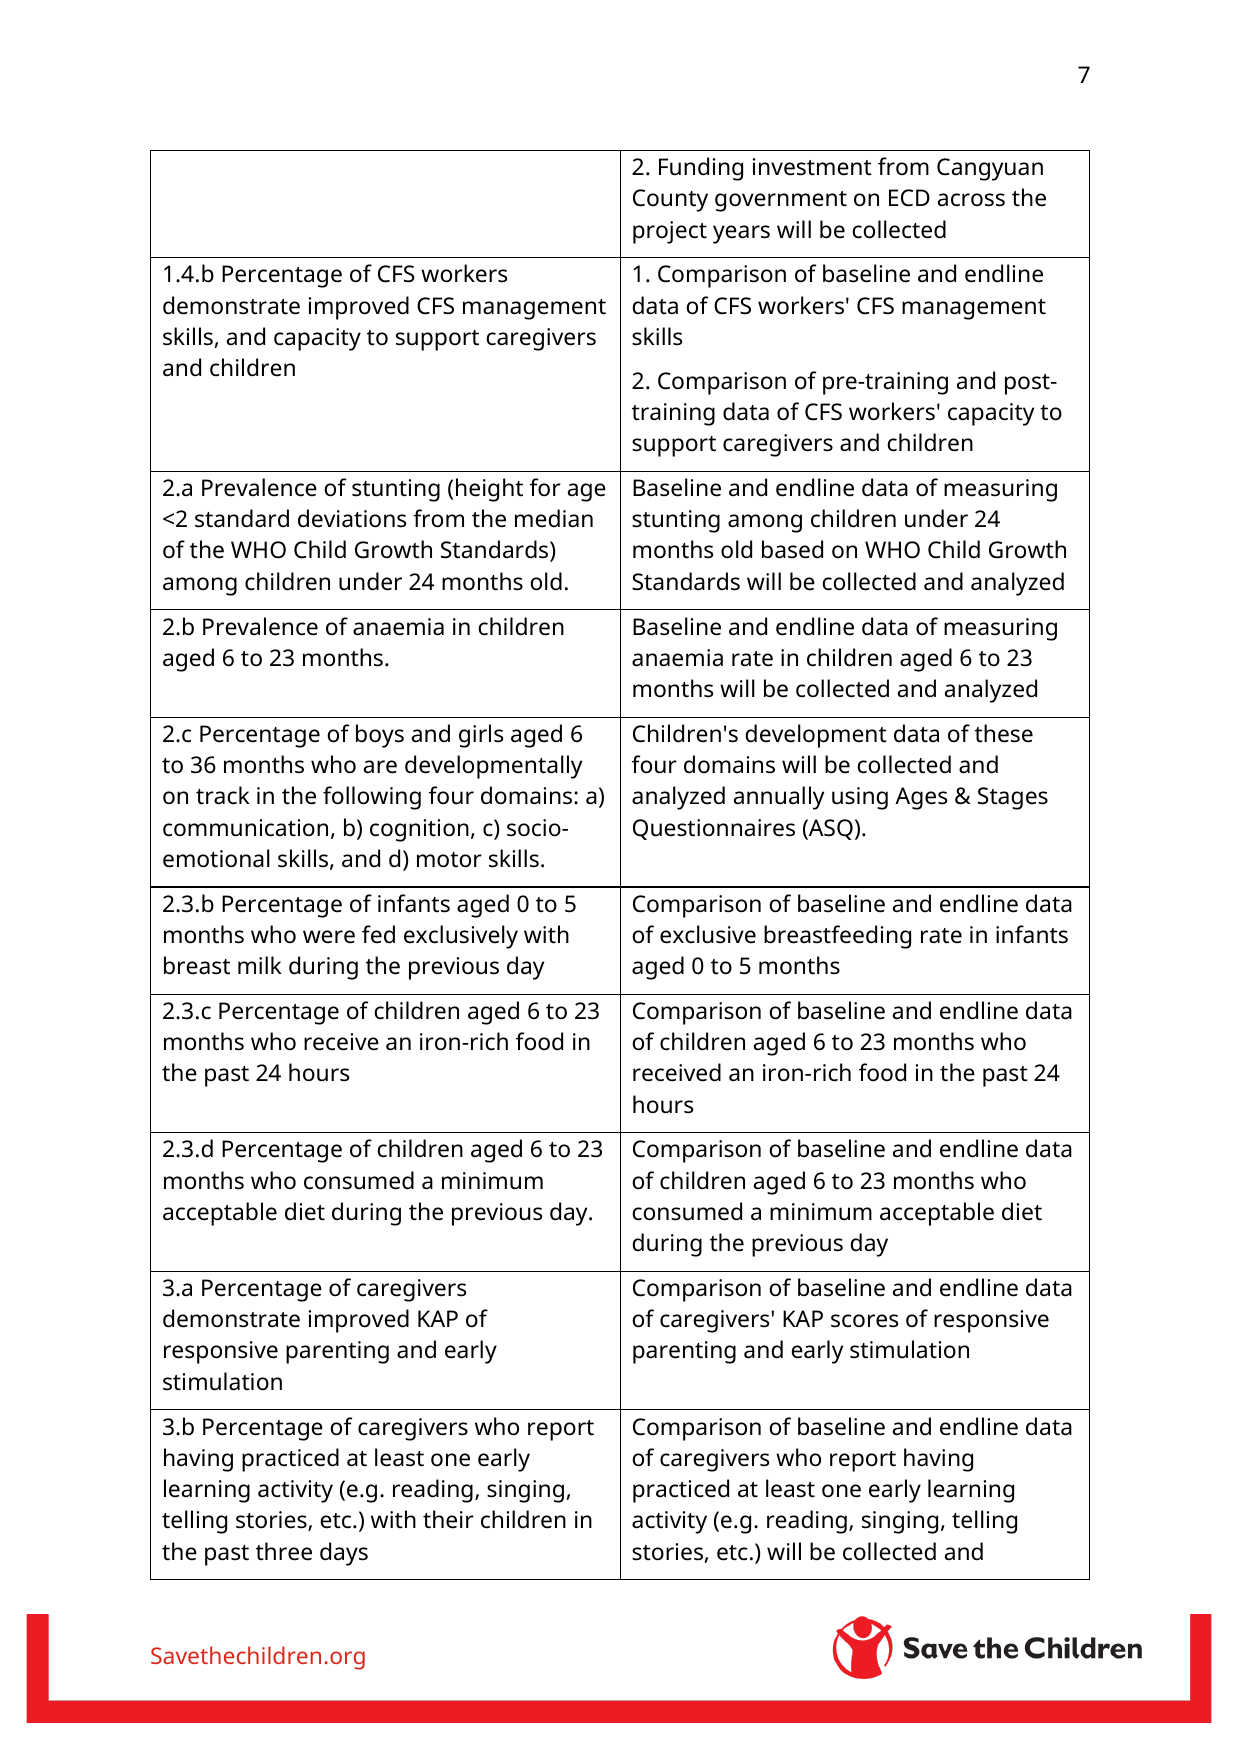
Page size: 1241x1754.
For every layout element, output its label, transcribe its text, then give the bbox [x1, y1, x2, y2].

table_cell Comparison of baseline and endline data of children aged 6 to 23 months who consumed a minimum acceptable diet during the previous day [621, 1133, 1089, 1271]
table_cell 1. Comparison of baseline and endline data of CFS workers' CFS management skills 2. Comparison of pre-training and post-training data of CFS workers' capacity to support caregivers and children [621, 258, 1089, 471]
table_cell 1.4.b Percentage of CFS workers demonstrate improved CFS management skills, and capacity to support caregivers and children [151, 258, 620, 471]
picture [26, 1614, 1212, 1723]
table_cell Comparison of baseline and endline data of caregivers' KAP scores of responsive parenting and early stimulation [621, 1272, 1089, 1409]
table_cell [621, 151, 1089, 257]
table_cell 3.a Percentage of caregivers demonstrate improved KAP of responsive parenting and early stimulation [151, 1272, 620, 1409]
table_cell Baseline and endline data of measuring stunting among children under 24 months old based on WHO Child Growth Standards will be collected and analyzed [621, 472, 1089, 609]
table_cell 2.3.c Percentage of children aged 6 to 23 months who receive an iron-rich food in the past 24 hours [151, 995, 620, 1132]
table_cell 2.a Prevalence of stunting (height for age <2 standard deviations from the median of the WHO Child Growth Standards) among children under 24 months old. [151, 472, 620, 609]
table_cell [621, 1410, 1089, 1579]
table_cell Comparison of baseline and endline data of exclusive breastfeeding rate in infants aged 0 to 5 months [621, 888, 1089, 994]
table_cell 2.c Percentage of boys and girls aged 6 to 36 months who are developmentally on track in the following four domains: a) communication, b) cognition, c) socio-emotional skills, and d) motor skills. [151, 718, 620, 886]
table_cell 2.3.b Percentage of infants aged 0 to 5 months who were fed exclusively with breast milk during the previous day [151, 888, 620, 994]
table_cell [151, 1410, 620, 1579]
table_cell Children's development data of these four domains will be collected and analyzed annually using Ages & Stages Questionnaires (ASQ). [621, 718, 1089, 886]
table_cell Comparison of baseline and endline data of children aged 6 to 23 months who received an iron-rich food in the past 24 hours [621, 995, 1089, 1132]
table_cell 2.b Prevalence of anaemia in children aged 6 to 23 months. [151, 610, 620, 717]
table_cell 2.3.d Percentage of children aged 6 to 23 months who consumed a minimum acceptable diet during the previous day. [151, 1133, 620, 1271]
table_cell Baseline and endline data of measuring anaemia rate in children aged 6 to 23 months will be collected and analyzed [621, 610, 1089, 717]
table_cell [151, 151, 620, 257]
